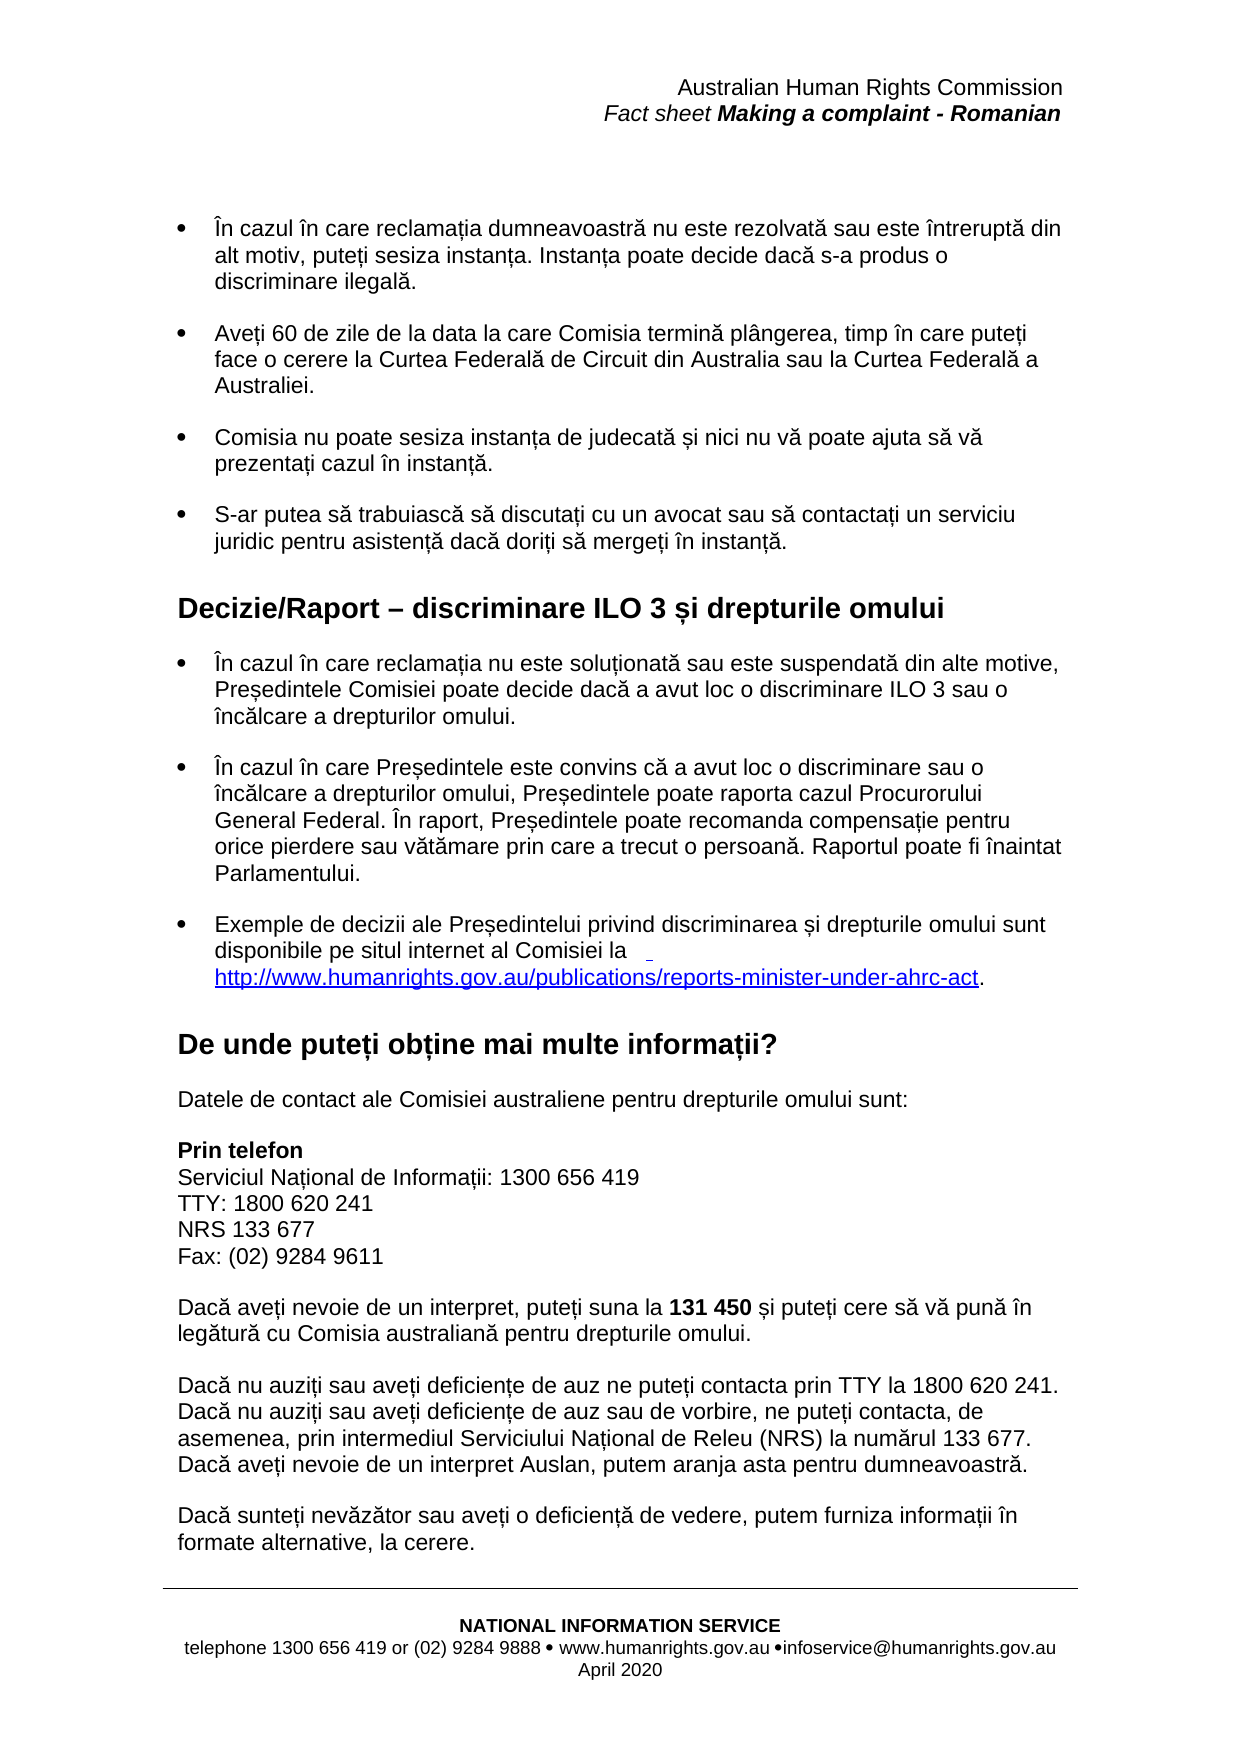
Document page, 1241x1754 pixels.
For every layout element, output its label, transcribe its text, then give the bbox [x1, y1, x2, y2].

subtitle De unde puteți obține mai multe informații? [177, 1027, 1063, 1061]
text Dacă aveți nevoie de un interpret, puteți suna la 131 450 și puteți cere să vă pună în legătură cu Comisia australiană pentru drepturile omului. [177, 1294, 1063, 1347]
text Dacă sunteți nevăzător sau aveți o deficiență de vedere, putem furniza informații în formate alternative, la cerere. [177, 1502, 1063, 1555]
text TTY: 1800 620 241 [177, 1190, 1063, 1216]
list Comisia nu poate sesiza instanța de judecată și nici nu vă poate ajuta să vă prezentați cazul în instanță. [177, 423, 1063, 476]
list S-ar putea să trabuiască să discutați cu un avocat sau să contactați un serviciu juridic pentru asistență dacă doriți să mergeți în instanță. [177, 501, 1063, 554]
text NRS 133 677 [177, 1216, 1063, 1243]
text Prin telefon Serviciul Național de Informații: 1300 656 419 [177, 1137, 1063, 1190]
list În cazul în care reclamația nu este soluționată sau este suspendată din alte motive, Președintele Comisiei poate decide dacă a avut loc o discriminare ILO 3 sau o încălcare a drepturilor omului. [177, 650, 1063, 729]
list Exemple de decizii ale Președintelui privind discriminarea și drepturile omului sunt disponibile pe situl internet al Comisiei la http://www.humanrights.gov.au/publications/reports-minister-under-ahrc-act. [177, 911, 1063, 990]
list Aveți 60 de zile de la data la care Comisia termină plângerea, timp în care puteți face o cerere la Curtea Federală de Circuit din Australia sau la Curtea Federală a Australiei. [177, 319, 1063, 398]
subtitle Decizie/Raport – discriminare ILO 3 și drepturile omului [177, 591, 1063, 625]
text Datele de contact ale Comisiei australiene pentru drepturile omului sunt: [177, 1086, 1063, 1112]
text Dacă nu auziți sau aveți deficiențe de auz ne puteți contacta prin TTY la 1800 620 241. Dacă nu auziți sau aveți deficiențe de auz sau de vorbire, ne puteți contacta, de asemenea, prin intermediul Serviciului Național de Releu (NRS) la numărul 133 677. Dacă aveți nevoie de un interpret Auslan, putem aranja asta pentru dumneavoastră. [177, 1372, 1063, 1477]
list În cazul în care Președintele este convins că a avut loc o discriminare sau o încălcare a drepturilor omului, Președintele poate raporta cazul Procurorului General Federal. În raport, Președintele poate recomanda compensație pentru orice pierdere sau vătămare prin care a trecut o persoană. Raportul poate fi înaintat Parlamentului. [177, 754, 1063, 886]
text Fax: (02) 9284 9611 [177, 1243, 1063, 1269]
list În cazul în care reclamația dumneavoastră nu este rezolvată sau este întreruptă din alt motiv, puteți sesiza instanța. Instanța poate decide dacă s-a produs o discriminare ilegală. [177, 215, 1078, 294]
